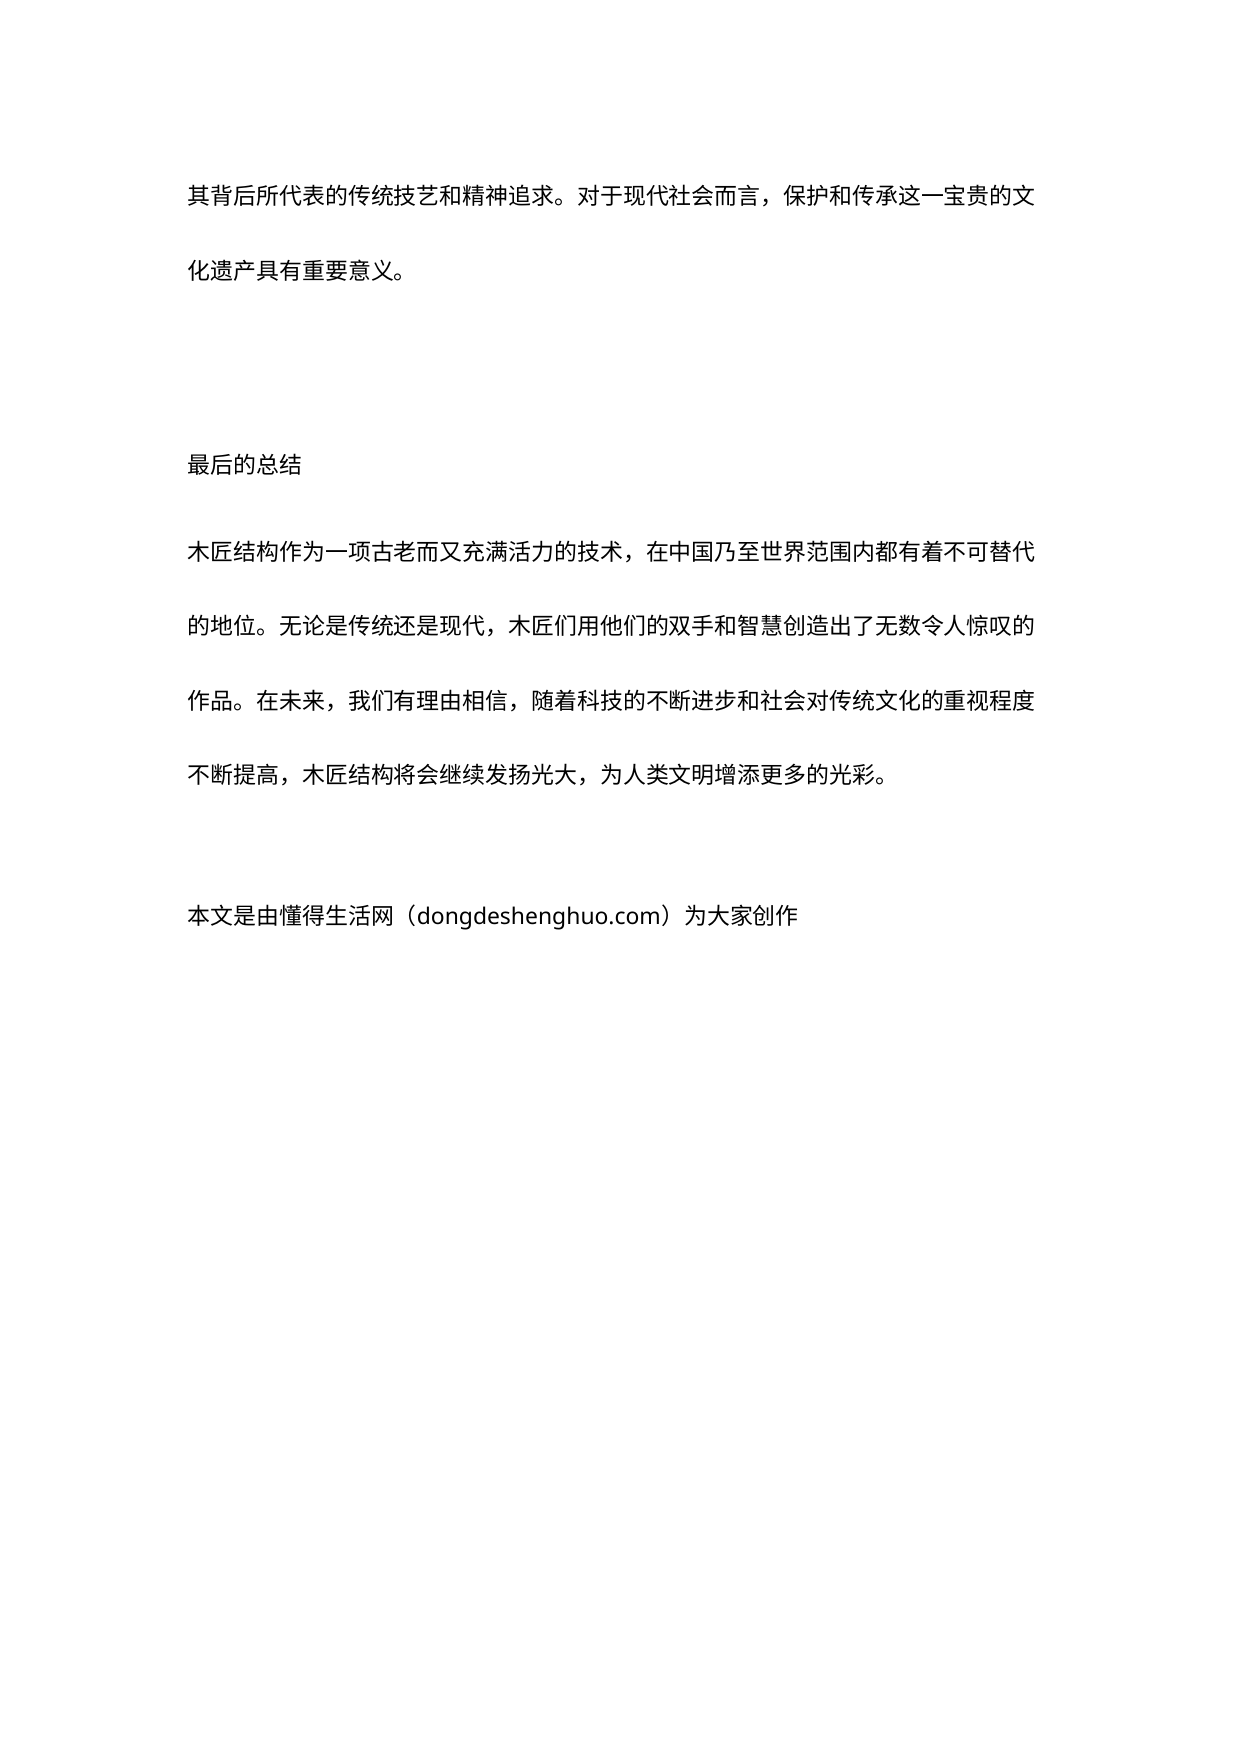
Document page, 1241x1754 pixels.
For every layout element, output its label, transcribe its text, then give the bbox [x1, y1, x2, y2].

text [187, 162, 1053, 302]
text 本文是由懂得生活网（dongdeshenghuo.com）为大家创作 [187, 882, 1053, 947]
text 木匠结构作为一项古老而又充满活力的技术，在中国乃至世界范围内都有着不可替代的地位。无论是传统还是现代，木匠们用他们的双手和智慧创造出了无数令人惊叹的作品。在未来，我们有理由相信，随着科技的不断进步和社会对传统文化的重视程度不断提高，木匠结构将会继续发扬光大，为人类文明增添更多的光彩。 [187, 517, 1053, 807]
text 最后的总结 [187, 431, 1053, 496]
